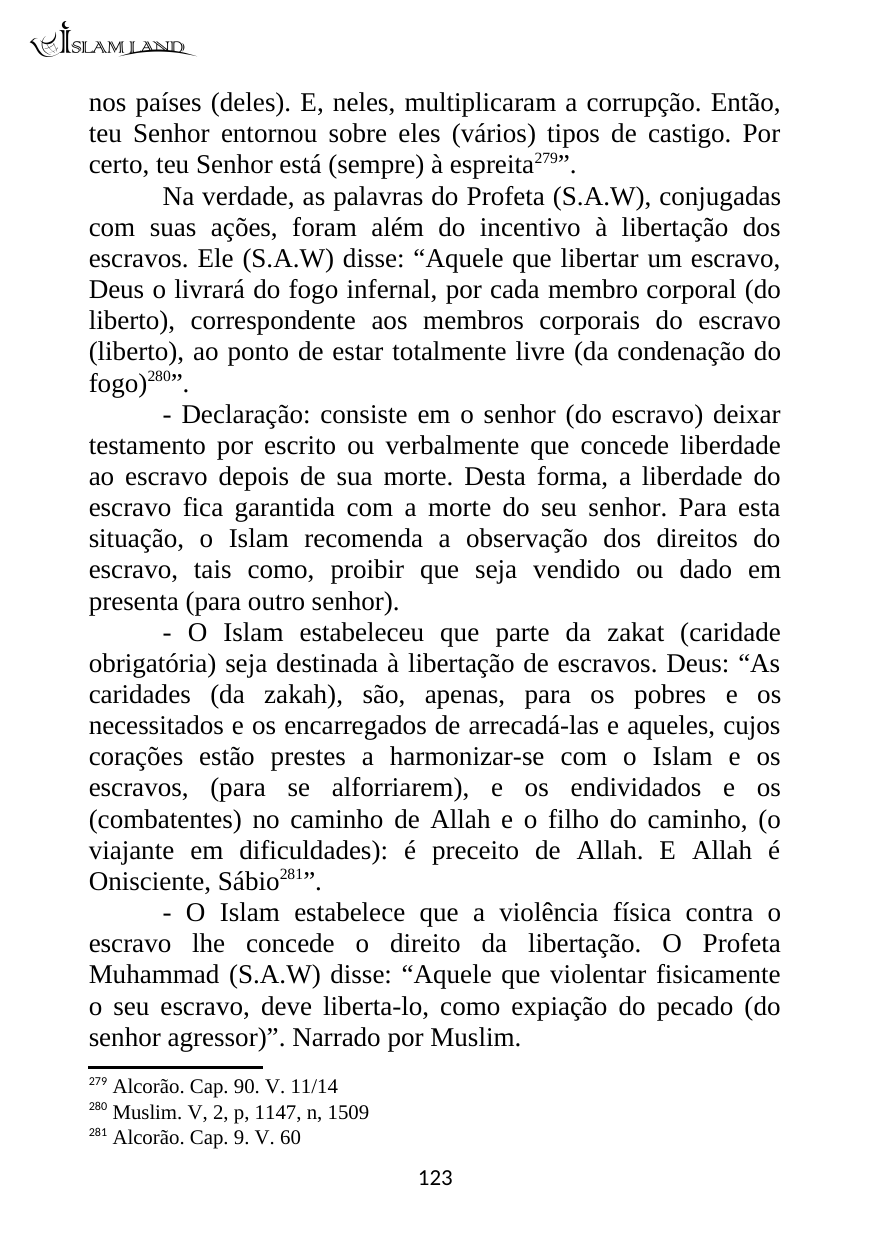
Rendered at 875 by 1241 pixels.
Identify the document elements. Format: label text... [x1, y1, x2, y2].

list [88, 86, 782, 180]
list - O Islam estabelece que a violência física contra o escravo lhe concede o direito da libertação. O Profeta Muhammad (S.A.W) disse: “Aquele que violentar fisicamente o seu escravo, deve liberta-lo, como expiação do pecado (do senhor agressor)”. Narrado por Muslim. [88, 896, 782, 1052]
list - Declaração: consiste em o senhor (do escravo) deixar testamento por escrito ou verbalmente que concede liberdade ao escravo depois de sua morte. Desta forma, a liberdade do escravo fica garantida com a morte do seu senhor. Para esta situação, o Islam recomenda a observação dos direitos do escravo, tais como, proibir que seja vendido ou dado em presenta (para outro senhor). [88, 398, 782, 616]
picture [29, 21, 198, 57]
list - O Islam estabeleceu que parte da zakat (caridade obrigatória) seja destinada à libertação de escravos. Deus: “As caridades (da zakah), são, apenas, para os pobres e os necessitados e os encarregados de arrecadá-las e aqueles, cujos corações estão prestes a harmonizar-se com o Islam e os escravos, (para se alforriarem), e os endividados e os (combatentes) no caminho de Allah e o filho do caminho, (o viajante em dificuldades): é preceito de Allah. E Allah é Onisciente, Sábio”. [88, 616, 782, 896]
list Na verdade, as palavras do Profeta (S.A.W), conjugadas com suas ações, foram além do incentivo à libertação dos escravos. Ele (S.A.W) disse: “Aquele que libertar um escravo, Deus o livrará do fogo infernal, por cada membro corporal (do liberto), correspondente aos membros corporais do escravo (liberto), ao ponto de estar totalmente livre (da condenação do fogo)”. [88, 180, 782, 398]
